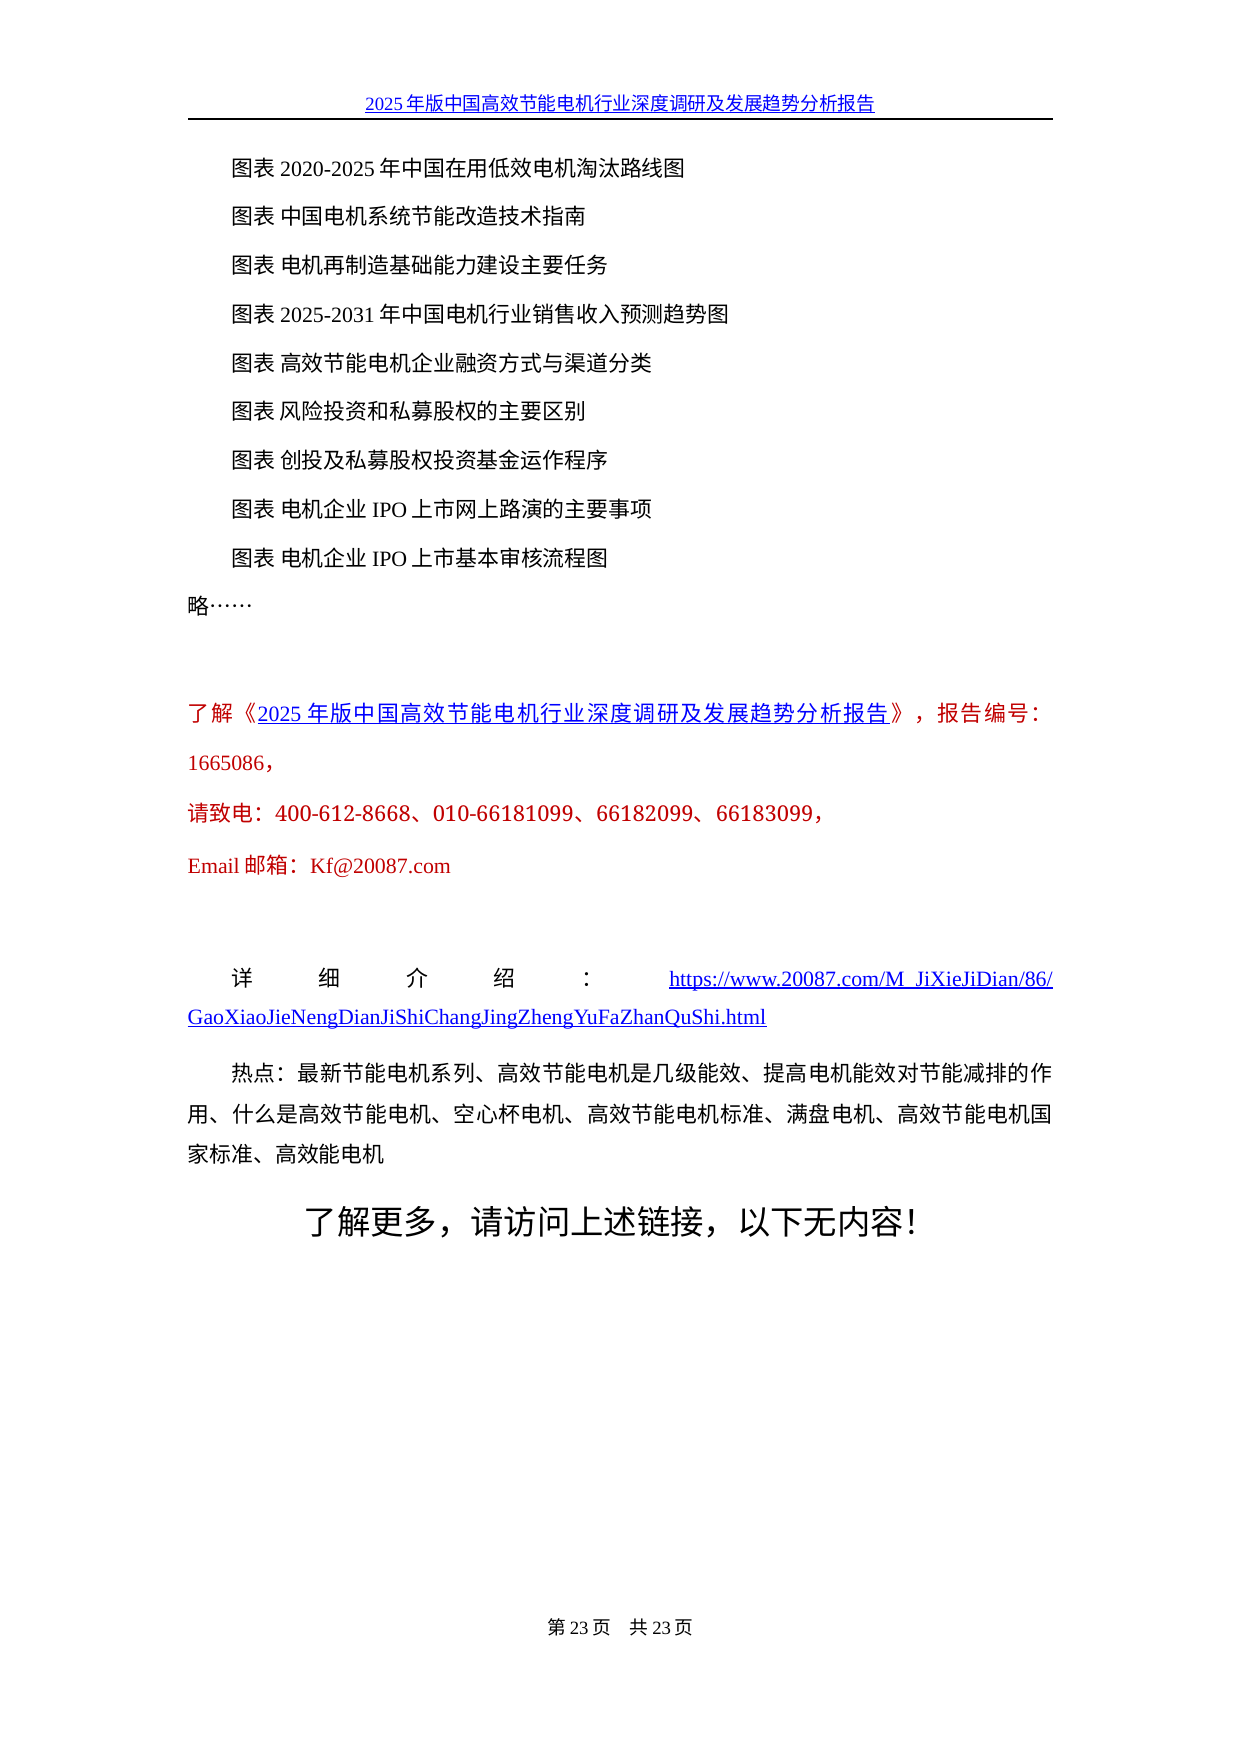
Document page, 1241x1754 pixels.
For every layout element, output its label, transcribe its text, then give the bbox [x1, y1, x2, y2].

text 热点：最新节能电机系列、高效节能电机是几级能效、提高电机能效对节能减排的作用、什么是高效节能电机、空心杯电机、高效节能电机标准、满盘电机、高效节能电机国家标准、高效能电机 [187, 1056, 1053, 1169]
text 详细介绍：https://www.20087.com/M_JiXieJiDian/86/GaoXiaoJieNengDianJiShiChangJingZhengYuFaZhanQuShi.html [187, 960, 1053, 1033]
title 了解更多，请访问上述链接，以下无内容！ [187, 1187, 1053, 1252]
text 了解《2025年版中国高效节能电机行业深度调研及发展趋势分析报告》，报告编号：1665086， [187, 695, 1053, 777]
text Email邮箱：Kf@20087.com [187, 847, 1053, 880]
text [187, 150, 1053, 621]
text 请致电：400-612-8668、010-66181099、66182099、66183099， [187, 796, 1053, 828]
